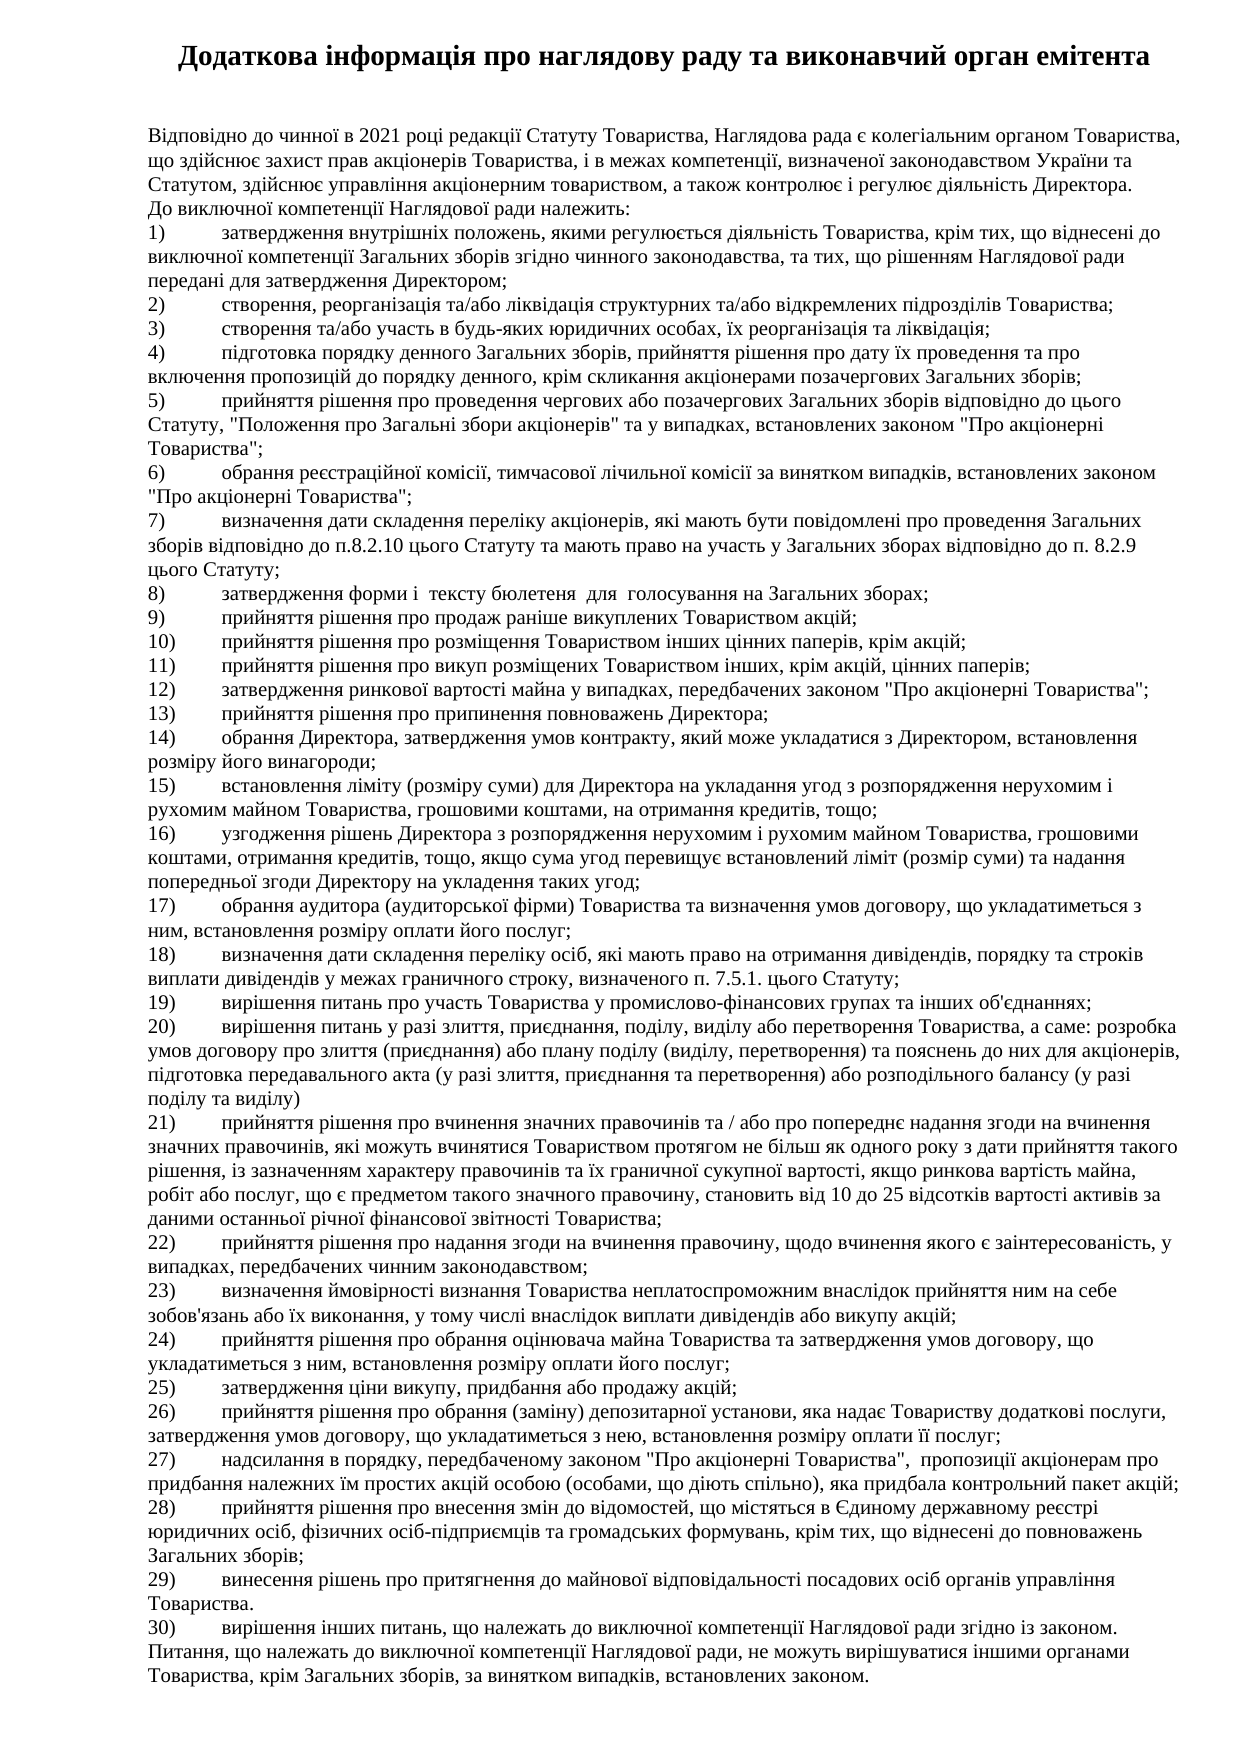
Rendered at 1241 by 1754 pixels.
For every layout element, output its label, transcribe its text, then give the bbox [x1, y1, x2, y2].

text 3) створення та/або участь в будь-яких юридичних особах, їх реорганізація та ліквідація; [148, 316, 1181, 340]
text 21) прийняття рішення про вчинення значних правочинів та / або про попереднє надання згоди на вчинення значних правочинів, які можуть вчинятися Товариством протягом не більш як одного року з дати прийняття такого рішення, із зазначенням характеру правочинів та їх граничної сукупної вартості, якщо ринкова вартість майна, робіт або послуг, що є предметом такого значного правочину, становить від 10 до 25 відсотків вартості активів за даними останньої річної фінансової звітності Товариства; [148, 1110, 1181, 1230]
text Відповідно до чинної в 2021 році редакції Статуту Товариства, Наглядова рада є колегіальним органом Товариства, що здійснює захист прав акціонерів Товариства, і в межах компетенції, визначеної законодавством України та Статутом, здійснює управління акціонерним товариством, а також контролює і регулює діяльність Директора. [148, 123, 1181, 196]
text 6) обрання реєстраційної комісії, тимчасової лічильної комісії за винятком випадків, встановлених законом "Про акціонерні Товариства"; [148, 460, 1181, 508]
text 25) затвердження ціни викупу, придбання або продажу акцій; [148, 1375, 1181, 1399]
text 29) винесення рішень про притягнення до майнової відповідальності посадових осіб органів управління Товариства. [148, 1567, 1181, 1615]
text Питання, що належать до виключної компетенції Наглядової ради, не можуть вирішуватися іншими органами Товариства, крім Загальних зборів, за винятком випадків, встановлених законом. [148, 1639, 1181, 1687]
text 27) надсилання в порядку, передбаченому законом "Про акціонерні Товариства", пропозиції акціонерам про придбання належних їм простих акцій особою (особами, що діють спільно), яка придбала контрольний пакет акцій; [148, 1447, 1181, 1495]
text 4) підготовка порядку денного Загальних зборів, прийняття рішення про дату їх проведення та про включення пропозицій до порядку денного, крім скликання акціонерами позачергових Загальних зборів; [148, 340, 1181, 388]
text 1) затвердження внутрішніх положень, якими регулюється діяльність Товариства, крім тих, що віднесені до виключної компетенції Загальних зборів згідно чинного законодавства, та тих, що рішенням Наглядової ради передані для затвердження Директором; [148, 220, 1181, 292]
text 19) вирішення питань про участь Товариства у промислово-фінансових групах та інших об'єднаннях; [148, 990, 1181, 1014]
text 16) узгодження рішень Директора з розпорядження нерухомим і рухомим майном Товариства, грошовими коштами, отримання кредитів, тощо, якщо сума угод перевищує встановлений ліміт (розмір суми) та надання попередньої згоди Директору на укладення таких угод; [148, 821, 1181, 893]
text 9) прийняття рішення про продаж раніше викуплених Товариством акцій; [148, 605, 1181, 629]
text 30) вирішення інших питань, що належать до виключної компетенції Наглядової ради згідно із законом. [148, 1615, 1181, 1639]
text 18) визначення дати складення переліку осіб, які мають право на отримання дивідендів, порядку та строків виплати дивідендів у межах граничного строку, визначеного п. 7.5.1. цього Статуту; [148, 942, 1181, 990]
text 15) встановлення ліміту (розміру суми) для Директора на укладання угод з розпорядження нерухомим і рухомим майном Товариства, грошовими коштами, на отримання кредитів, тощо; [148, 773, 1181, 821]
text 10) прийняття рішення про розміщення Товариством інших цінних паперів, крім акцій; [148, 629, 1181, 653]
text 20) вирішення питань у разі злиття, приєднання, поділу, виділу або перетворення Товариства, а саме: розробка умов договору про злиття (приєднання) або плану поділу (виділу, перетворення) та пояснень до них для акціонерів, підготовка передавального акта (у разі злиття, приєднання та перетворення) або розподільного балансу (у разі поділу та виділу) [148, 1014, 1181, 1110]
text 23) визначення ймовірності визнання Товариства неплатоспроможним внаслідок прийняття ним на себе зобов'язань або їх виконання, у тому числі внаслідок виплати дивідендів або викупу акцій; [148, 1278, 1181, 1327]
text 5) прийняття рішення про проведення чергових або позачергових Загальних зборів відповідно до цього Статуту, "Положення про Загальні збори акціонерів" та у випадках, встановлених законом "Про акціонерні Товариства"; [148, 388, 1181, 460]
text 8) затвердження форми і тексту бюлетеня для голосування на Загальних зборах; [148, 581, 1181, 605]
text 26) прийняття рішення про обрання (заміну) депозитарної установи, яка надає Товариству додаткові послуги, затвердження умов договору, що укладатиметься з нею, встановлення розміру оплати її послуг; [148, 1399, 1181, 1447]
text 7) визначення дати складення переліку акціонерів, які мають бути повідомлені про проведення Загальних зборів відповідно до п.8.2.10 цього Статуту та мають право на участь у Загальних зборах відповідно до п. 8.2.9 цього Статуту; [148, 508, 1181, 581]
text 14) обрання Директора, затвердження умов контракту, який може укладатися з Директором, встановлення розміру його винагороди; [148, 725, 1181, 773]
text 17) обрання аудитора (аудиторської фірми) Товариства та визначення умов договору, що укладатиметься з ним, встановлення розміру оплати його послуг; [148, 893, 1181, 942]
text Додаткова інформація про наглядову раду та виконавчий орган емітента [148, 38, 1181, 71]
text До виключної компетенції Наглядової ради належить: [148, 196, 1181, 220]
text 24) прийняття рішення про обрання оцінювача майна Товариства та затвердження умов договору, що укладатиметься з ним, встановлення розміру оплати його послуг; [148, 1327, 1181, 1375]
text 22) прийняття рішення про надання згоди на вчинення правочину, щодо вчинення якого є заінтересованість, у випадках, передбачених чинним законодавством; [148, 1230, 1181, 1278]
text 2) створення, реорганізація та/або ліквідація структурних та/або відкремлених підрозділів Товариства; [148, 292, 1181, 316]
text 28) прийняття рішення про внесення змін до відомостей, що містяться в Єдиному державному реєстрі юридичних осіб, фізичних осіб-підприємців та громадських формувань, крім тих, що віднесені до повноважень Загальних зборів; [148, 1495, 1181, 1567]
text 12) затвердження ринкової вартості майна у випадках, передбачених законом "Про акціонерні Товариства"; [148, 677, 1181, 701]
text 11) прийняття рішення про викуп розміщених Товариством інших, крім акцій, цінних паперів; [148, 653, 1181, 677]
text 13) прийняття рішення про припинення повноважень Директора; [148, 701, 1181, 725]
